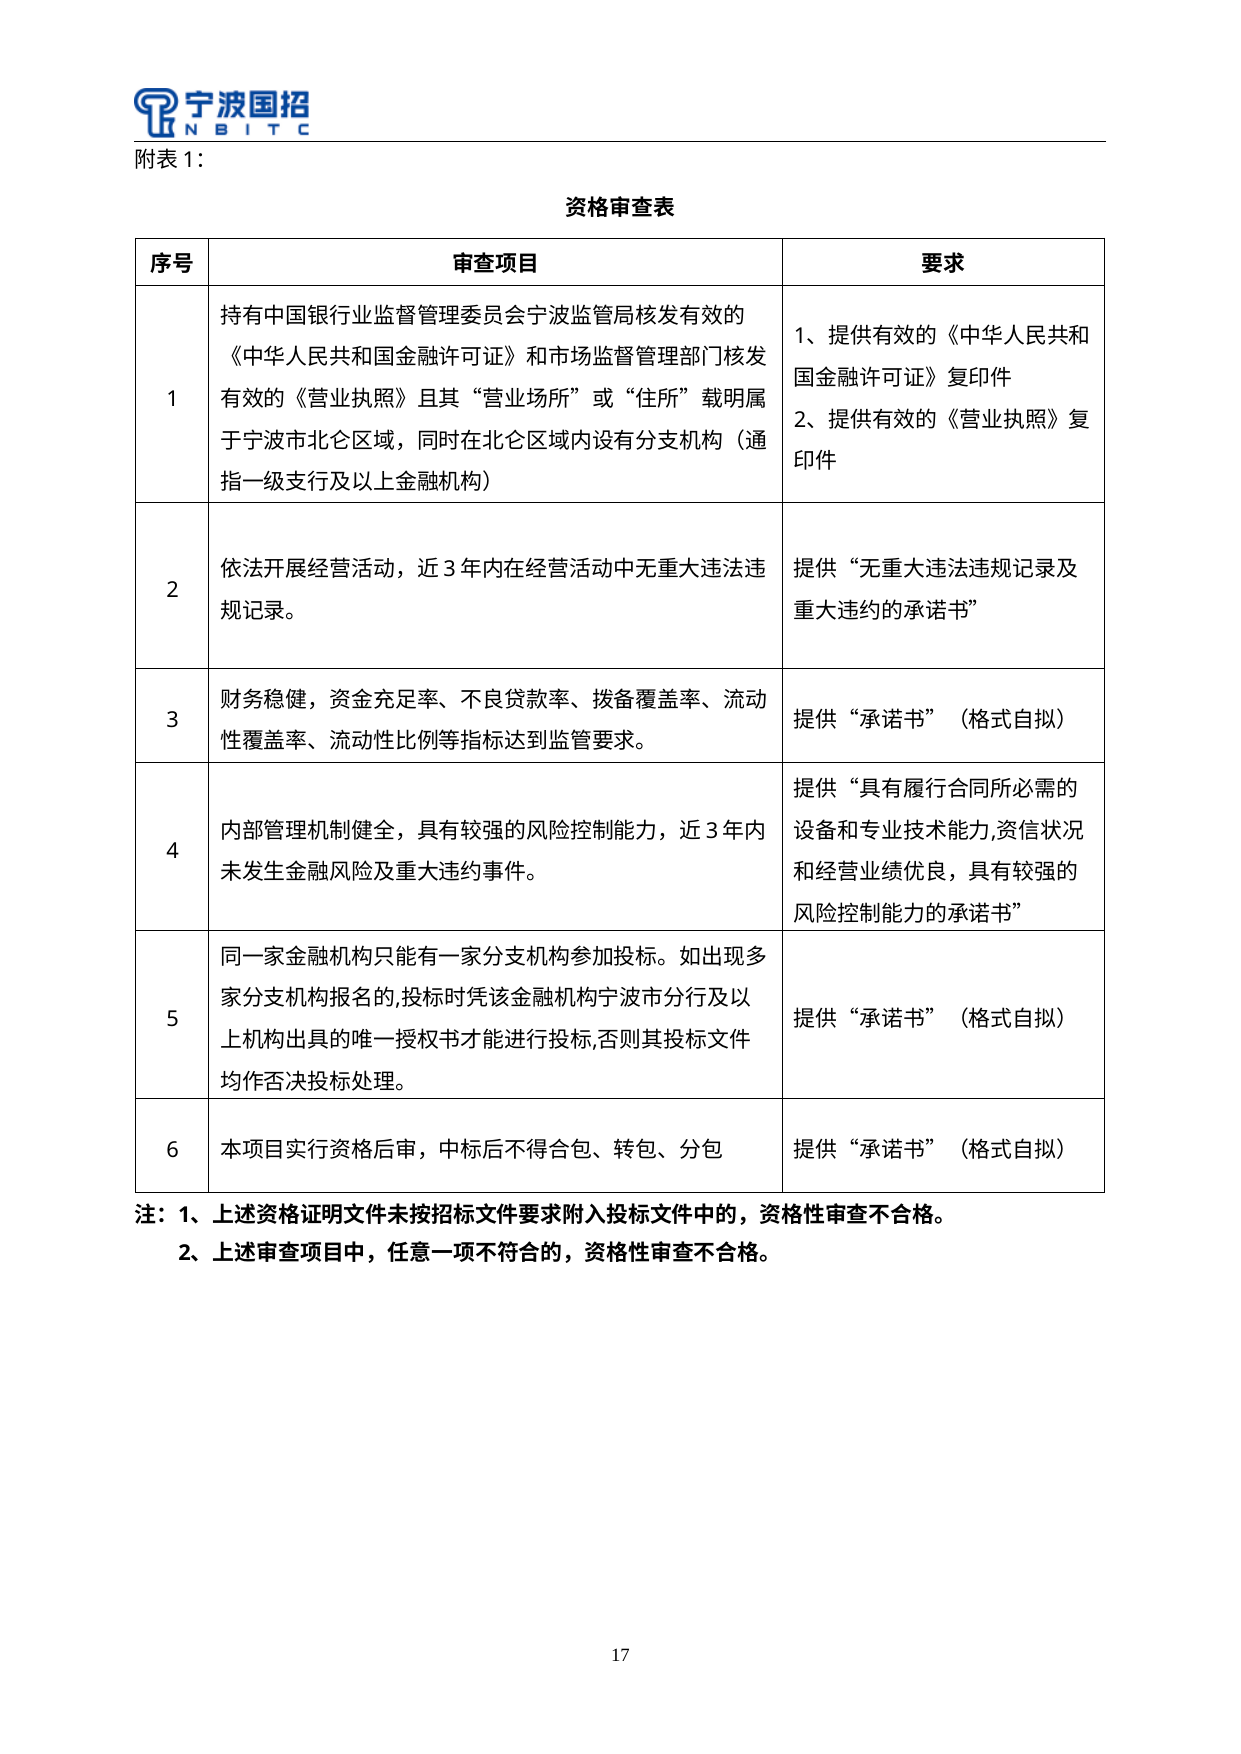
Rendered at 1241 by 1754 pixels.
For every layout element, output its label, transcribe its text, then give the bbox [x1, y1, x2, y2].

table_cell 提供有效的《中华人民共和国金融许可证》复印件 提供有效的《营业执照》复印件 [783, 286, 1104, 502]
table_cell 依法开展经营活动，近3年内在经营活动中无重大违法违规记录。 [209, 503, 782, 668]
table_header 要求 [783, 239, 1104, 285]
table_header 审查项目 [209, 239, 782, 285]
table_cell 提供“承诺书”（格式自拟） [783, 1099, 1104, 1192]
table_cell 同一家金融机构只能有一家分支机构参加投标。如出现多家分支机构报名的,投标时凭该金融机构宁波市分行及以上机构出具的唯一授权书才能进行投标,否则其投标文件均作否决投标处理。 [209, 931, 782, 1097]
table_cell 2 [136, 503, 208, 668]
table_cell 持有中国银行业监督管理委员会宁波监管局核发有效的《中华人民共和国金融许可证》和市场监督管理部门核发有效的《营业执照》且其“营业场所”或“住所”载明属于宁波市北仑区域，同时在北仑区域内设有分支机构（通指一级支行及以上金融机构） [209, 286, 782, 502]
table_cell 提供“承诺书”（格式自拟） [783, 931, 1104, 1097]
text 注：1、上述资格证明文件未按招标文件要求附入投标文件中的，资格性审查不合格。 [134, 1193, 1106, 1230]
text 2、上述审查项目中，任意一项不符合的，资格性审查不合格。 [134, 1230, 1106, 1268]
table_cell 财务稳健，资金充足率、不良贷款率、拨备覆盖率、流动性覆盖率、流动性比例等指标达到监管要求。 [209, 669, 782, 762]
table_cell 提供“具有履行合同所必需的设备和专业技术能力,资信状况和经营业绩优良，具有较强的风险控制能力的承诺书” [783, 763, 1104, 930]
text 资格审查表 [134, 190, 1106, 222]
text 附表1： [134, 142, 1106, 174]
table_cell 提供“无重大违法违规记录及重大违约的承诺书” [783, 503, 1104, 668]
table_cell 本项目实行资格后审，中标后不得合包、转包、分包 [209, 1099, 782, 1192]
table_cell 5 [136, 931, 208, 1097]
table_cell 1 [136, 286, 208, 502]
picture [134, 88, 309, 139]
table_cell 内部管理机制健全，具有较强的风险控制能力，近3年内未发生金融风险及重大违约事件。 [209, 763, 782, 930]
table_header 序号 [136, 239, 208, 285]
table_cell 4 [136, 763, 208, 930]
table_cell 6 [136, 1099, 208, 1192]
table_cell 提供“承诺书”（格式自拟） [783, 669, 1104, 762]
table_cell 3 [136, 669, 208, 762]
